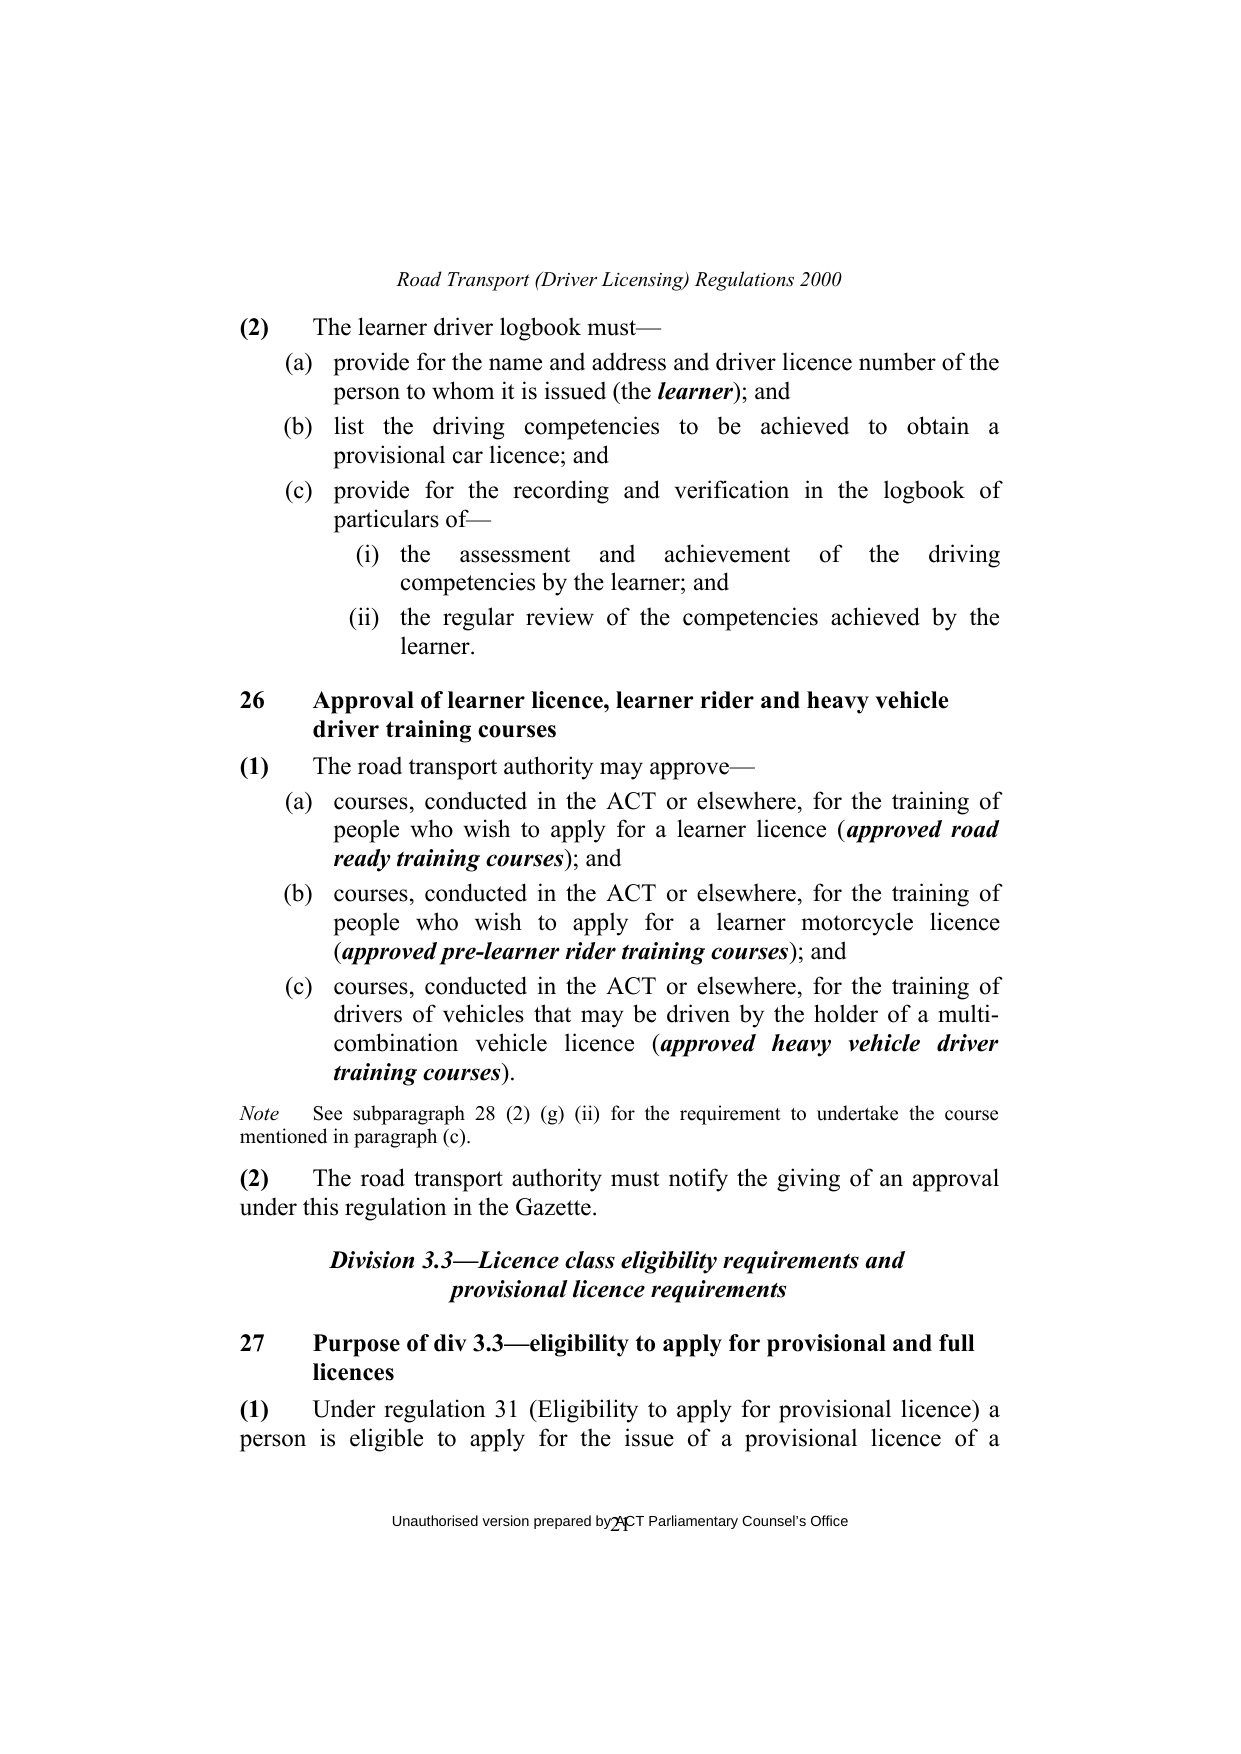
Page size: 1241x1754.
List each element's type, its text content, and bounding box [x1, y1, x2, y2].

text (b) courses, conducted in the ACT or elsewhere, for the training of people who wish to apply for a learner motorcycle licence (approved pre-learner rider training courses); and [239, 878, 1001, 964]
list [239, 1394, 1001, 1451]
text 26 Approval of learner licence, learner rider and heavy vehicle driver training courses [239, 685, 1001, 742]
list Division 3.3—Licence class eligibility requirements and provisional licence requirements [239, 1246, 1001, 1303]
text (ii) the regular review of the competencies achieved by the learner. [239, 602, 1001, 660]
text (1) The road transport authority may approve— [239, 751, 1001, 779]
text (2) The learner driver logbook must— [239, 312, 1001, 341]
text (b) list the driving competencies to be achieved to obtain a provisional car licence; and [239, 411, 1001, 469]
text (c) provide for the recording and verification in the logbook of particulars of— [239, 475, 1001, 532]
text (i) the assessment and achievement of the driving competencies by the learner; and [239, 539, 1001, 596]
text Note See subparagraph 28 (2) (g) (ii) for the requirement to undertake the course mentioned in paragraph (c). [239, 1100, 1001, 1148]
list 27 Purpose of div 3.3—eligibility to apply for provisional and full licences [239, 1328, 1001, 1386]
text (a) provide for the name and address and driver licence number of the person to whom it is issued (the learner); and [239, 347, 1001, 405]
text (c) courses, conducted in the ACT or elsewhere, for the training of drivers of vehicles that may be driven by the holder of a multi-combination vehicle licence (approved heavy vehicle driver training courses). [239, 971, 1001, 1086]
text (2) The road transport authority must notify the giving of an approval under this regulation in the Gazette. [239, 1163, 1001, 1221]
text (a) courses, conducted in the ACT or elsewhere, for the training of people who wish to apply for a learner licence (approved road ready training courses); and [239, 786, 1001, 872]
